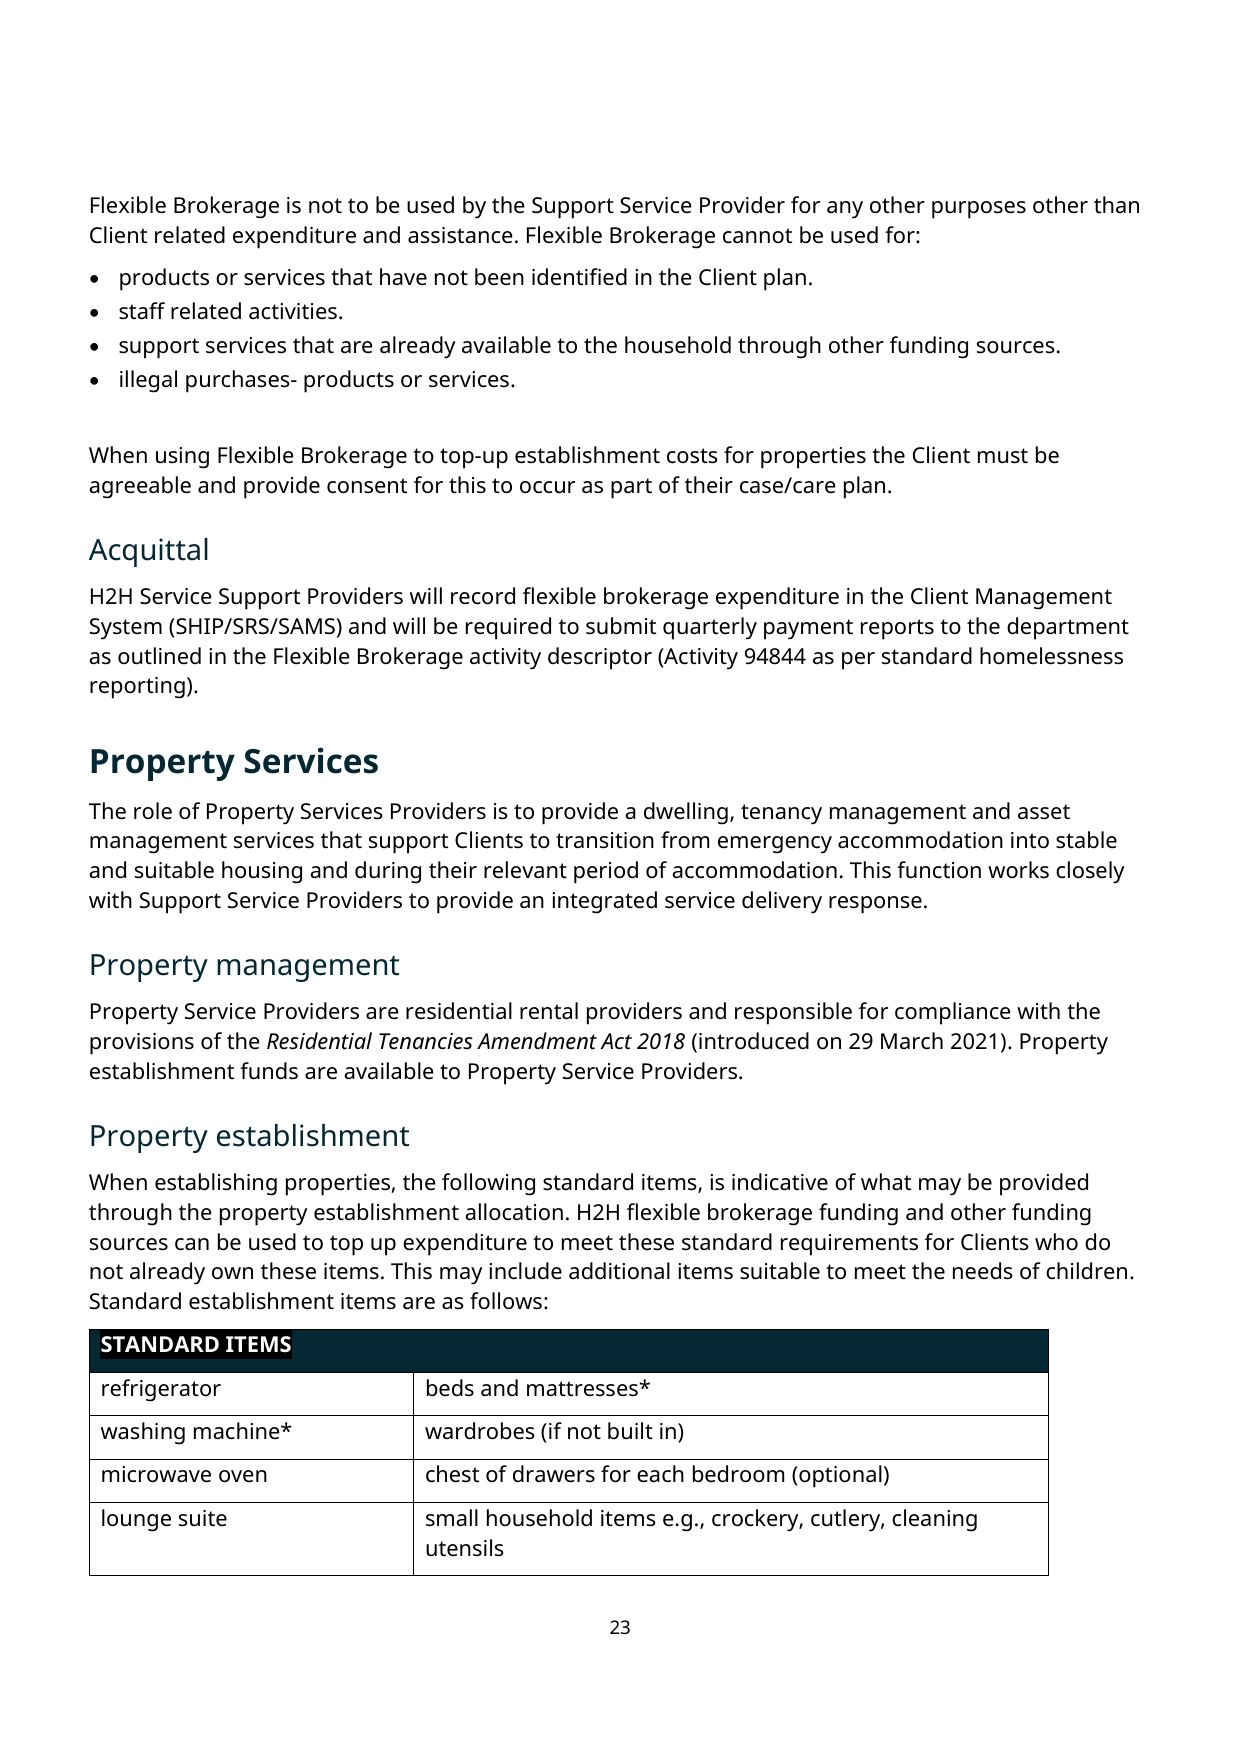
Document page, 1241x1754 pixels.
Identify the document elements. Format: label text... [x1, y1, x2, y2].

text When using Flexible Brokerage to top-up establishment costs for properties the Client must be agreeable and provide consent for this to occur as part of their case/care plan. [89, 440, 1152, 500]
subtitle Property management [89, 944, 1152, 984]
subtitle Property establishment [89, 1115, 1152, 1154]
table_cell wardrobes (if not built in) [414, 1416, 1048, 1458]
text products or services that have not been identified in the Client plan. [89, 262, 1152, 292]
text Property Service Providers are residential rental providers and responsible for compliance with the provisions of the Residential Tenancies Amendment Act 2018 (introduced on 29 March 2021). Property establishment funds are available to Property Service Providers. [89, 996, 1152, 1086]
subtitle Acquittal [89, 529, 1152, 569]
text The role of Property Services Providers is to provide a dwelling, tenancy management and asset management services that support Clients to transition from emergency accommodation into stable and suitable housing and during their relevant period of accommodation. This function works closely with Support Service Providers to provide an integrated service delivery response. [89, 796, 1152, 915]
table_cell lounge suite [90, 1503, 413, 1575]
text When establishing properties, the following standard items, is indicative of what may be provided through the property establishment allocation. H2H flexible brokerage funding and other funding sources can be used to top up expenditure to meet these standard requirements for Clients who do not already own these items. This may include additional items suitable to meet the needs of children. Standard establishment items are as follows: [89, 1167, 1152, 1316]
table_cell small household items e.g., crockery, cutlery, cleaning utensils [414, 1503, 1048, 1575]
table_cell microwave oven [90, 1460, 413, 1502]
text staff related activities. [89, 296, 1152, 326]
table_cell chest of drawers for each bedroom (optional) [414, 1460, 1048, 1502]
table_cell refrigerator [90, 1373, 413, 1415]
table_cell washing machine* [90, 1416, 413, 1458]
text H2H Service Support Providers will record flexible brokerage expenditure in the Client Management System (SHIP/SRS/SAMS) and will be required to submit quarterly payment reports to the department as outlined in the Flexible Brokerage activity descriptor (Activity 94844 as per standard homelessness reporting). [89, 581, 1152, 700]
table_header STANDARD ITEMS [90, 1330, 1048, 1372]
table_cell beds and mattresses* [414, 1373, 1048, 1415]
subtitle Property Services [89, 738, 1152, 783]
text illegal purchases- products or services. [89, 364, 1152, 394]
text support services that are already available to the household through other funding sources. [89, 330, 1152, 360]
text Flexible Brokerage is not to be used by the Support Service Provider for any other purposes other than Client related expenditure and assistance. Flexible Brokerage cannot be used for: [89, 190, 1152, 249]
